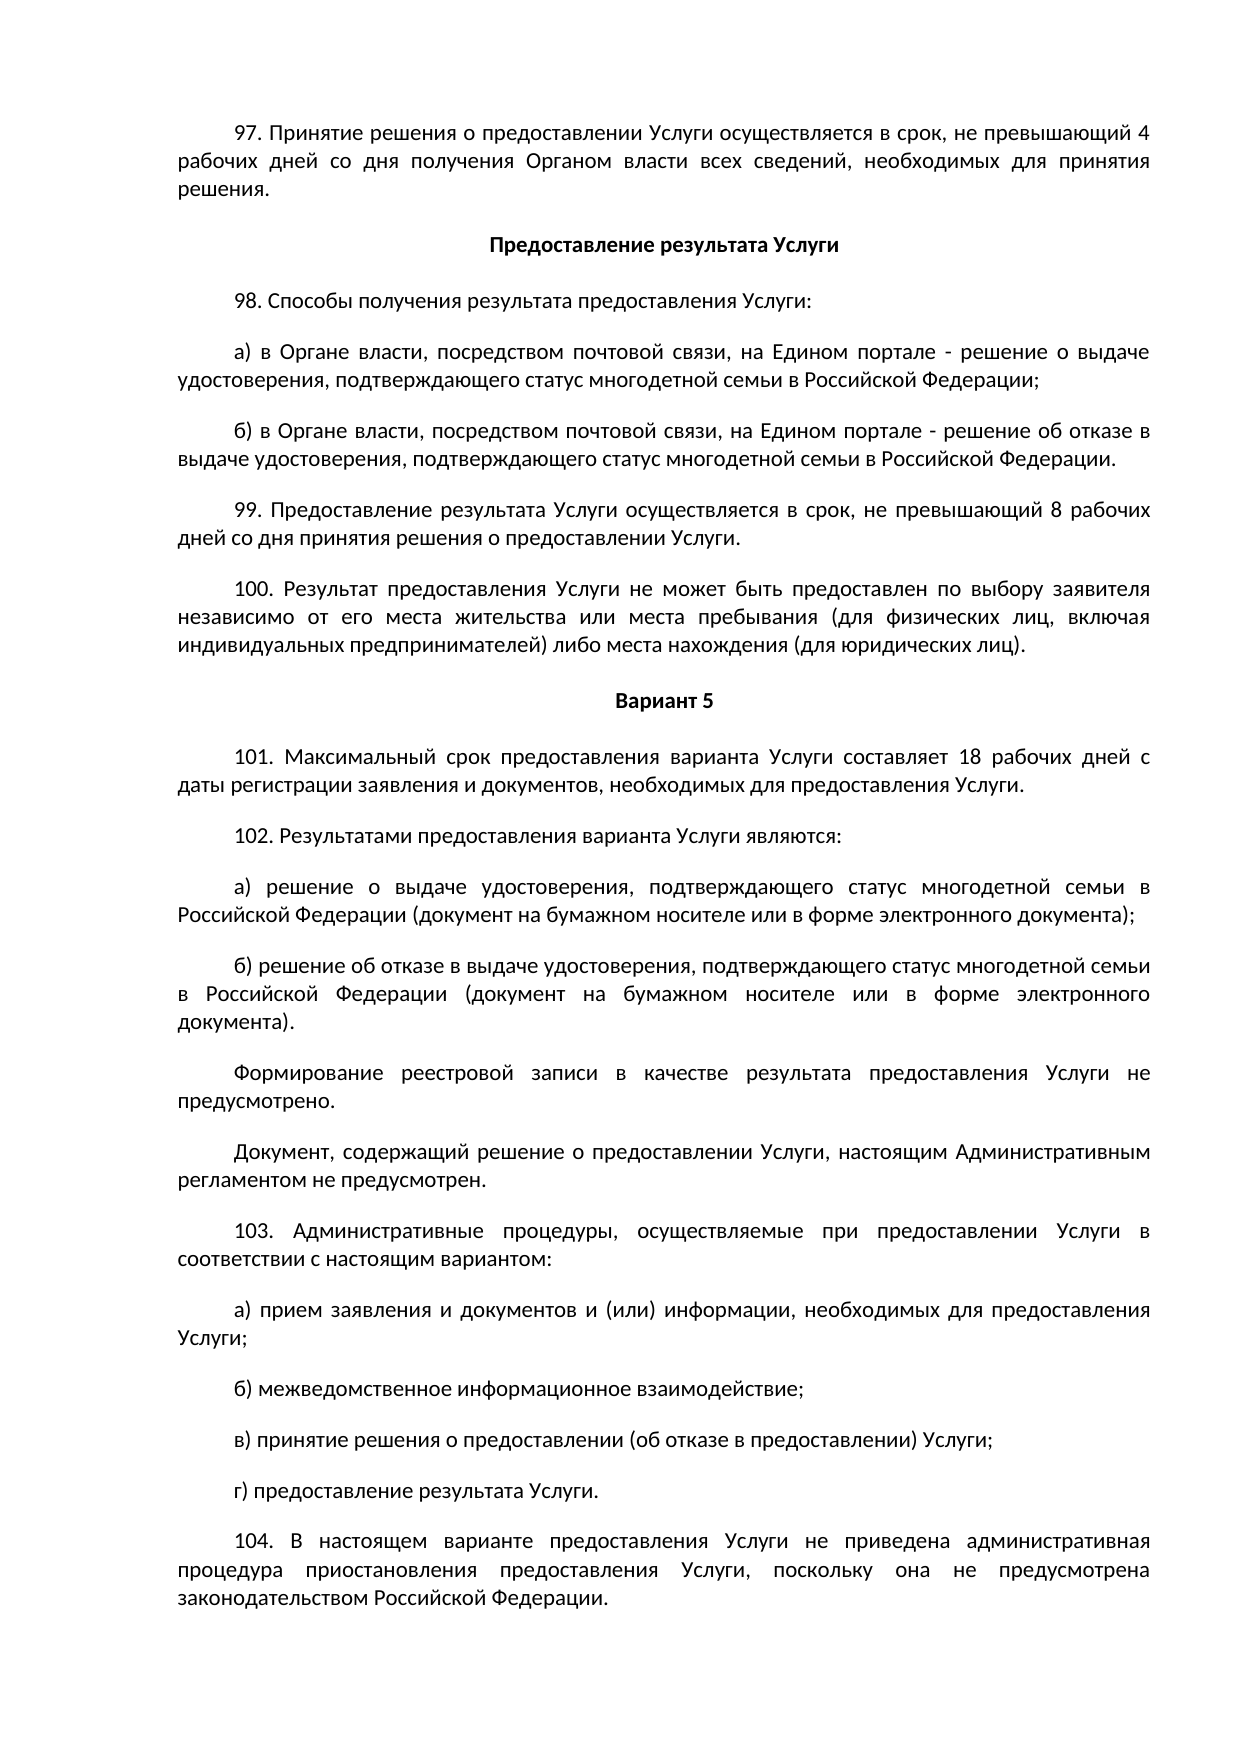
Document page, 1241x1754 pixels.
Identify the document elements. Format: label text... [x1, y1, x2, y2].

text 103. Административные процедуры, осуществляемые при предоставлении Услуги в соответствии с настоящим вариантом: [177, 1216, 1152, 1272]
text 97. Принятие решения о предоставлении Услуги осуществляется в срок, не превышающий 4 рабочих дней со дня получения Органом власти всех сведений, необходимых для принятия решения. [177, 118, 1152, 202]
title Вариант 5 [177, 686, 1152, 714]
text Документ, содержащий решение о предоставлении Услуги, настоящим Административным регламентом не предусмотрен. [177, 1137, 1152, 1193]
text 102. Результатами предоставления варианта Услуги являются: [177, 821, 1152, 849]
text 100. Результат предоставления Услуги не может быть предоставлен по выбору заявителя независимо от его места жительства или места пребывания (для физических лиц, включая индивидуальных предпринимателей) либо места нахождения (для юридических лиц). [177, 574, 1152, 658]
text 101. Максимальный срок предоставления варианта Услуги составляет 18 рабочих дней с даты регистрации заявления и документов, необходимых для предоставления Услуги. [177, 742, 1152, 798]
text 99. Предоставление результата Услуги осуществляется в срок, не превышающий 8 рабочих дней со дня принятия решения о предоставлении Услуги. [177, 495, 1152, 551]
text 104. В настоящем варианте предоставления Услуги не приведена административная процедура приостановления предоставления Услуги, поскольку она не предусмотрена законодательством Российской Федерации. [177, 1527, 1152, 1611]
text г) предоставление результата Услуги. [177, 1476, 1152, 1504]
text б) в Органе власти, посредством почтовой связи, на Едином портале - решение об отказе в выдаче удостоверения, подтверждающего статус многодетной семьи в Российской Федерации. [177, 416, 1152, 472]
text Формирование реестровой записи в качестве результата предоставления Услуги не предусмотрено. [177, 1058, 1152, 1114]
title Предоставление результата Услуги [177, 230, 1152, 258]
text а) в Органе власти, посредством почтовой связи, на Едином портале - решение о выдаче удостоверения, подтверждающего статус многодетной семьи в Российской Федерации; [177, 337, 1152, 393]
text 98. Способы получения результата предоставления Услуги: [177, 286, 1152, 314]
text б) решение об отказе в выдаче удостоверения, подтверждающего статус многодетной семьи в Российской Федерации (документ на бумажном носителе или в форме электронного документа). [177, 951, 1152, 1035]
text а) прием заявления и документов и (или) информации, необходимых для предоставления Услуги; [177, 1295, 1152, 1351]
text в) принятие решения о предоставлении (об отказе в предоставлении) Услуги; [177, 1425, 1152, 1453]
text а) решение о выдаче удостоверения, подтверждающего статус многодетной семьи в Российской Федерации (документ на бумажном носителе или в форме электронного документа); [177, 872, 1152, 928]
text б) межведомственное информационное взаимодействие; [177, 1374, 1152, 1402]
